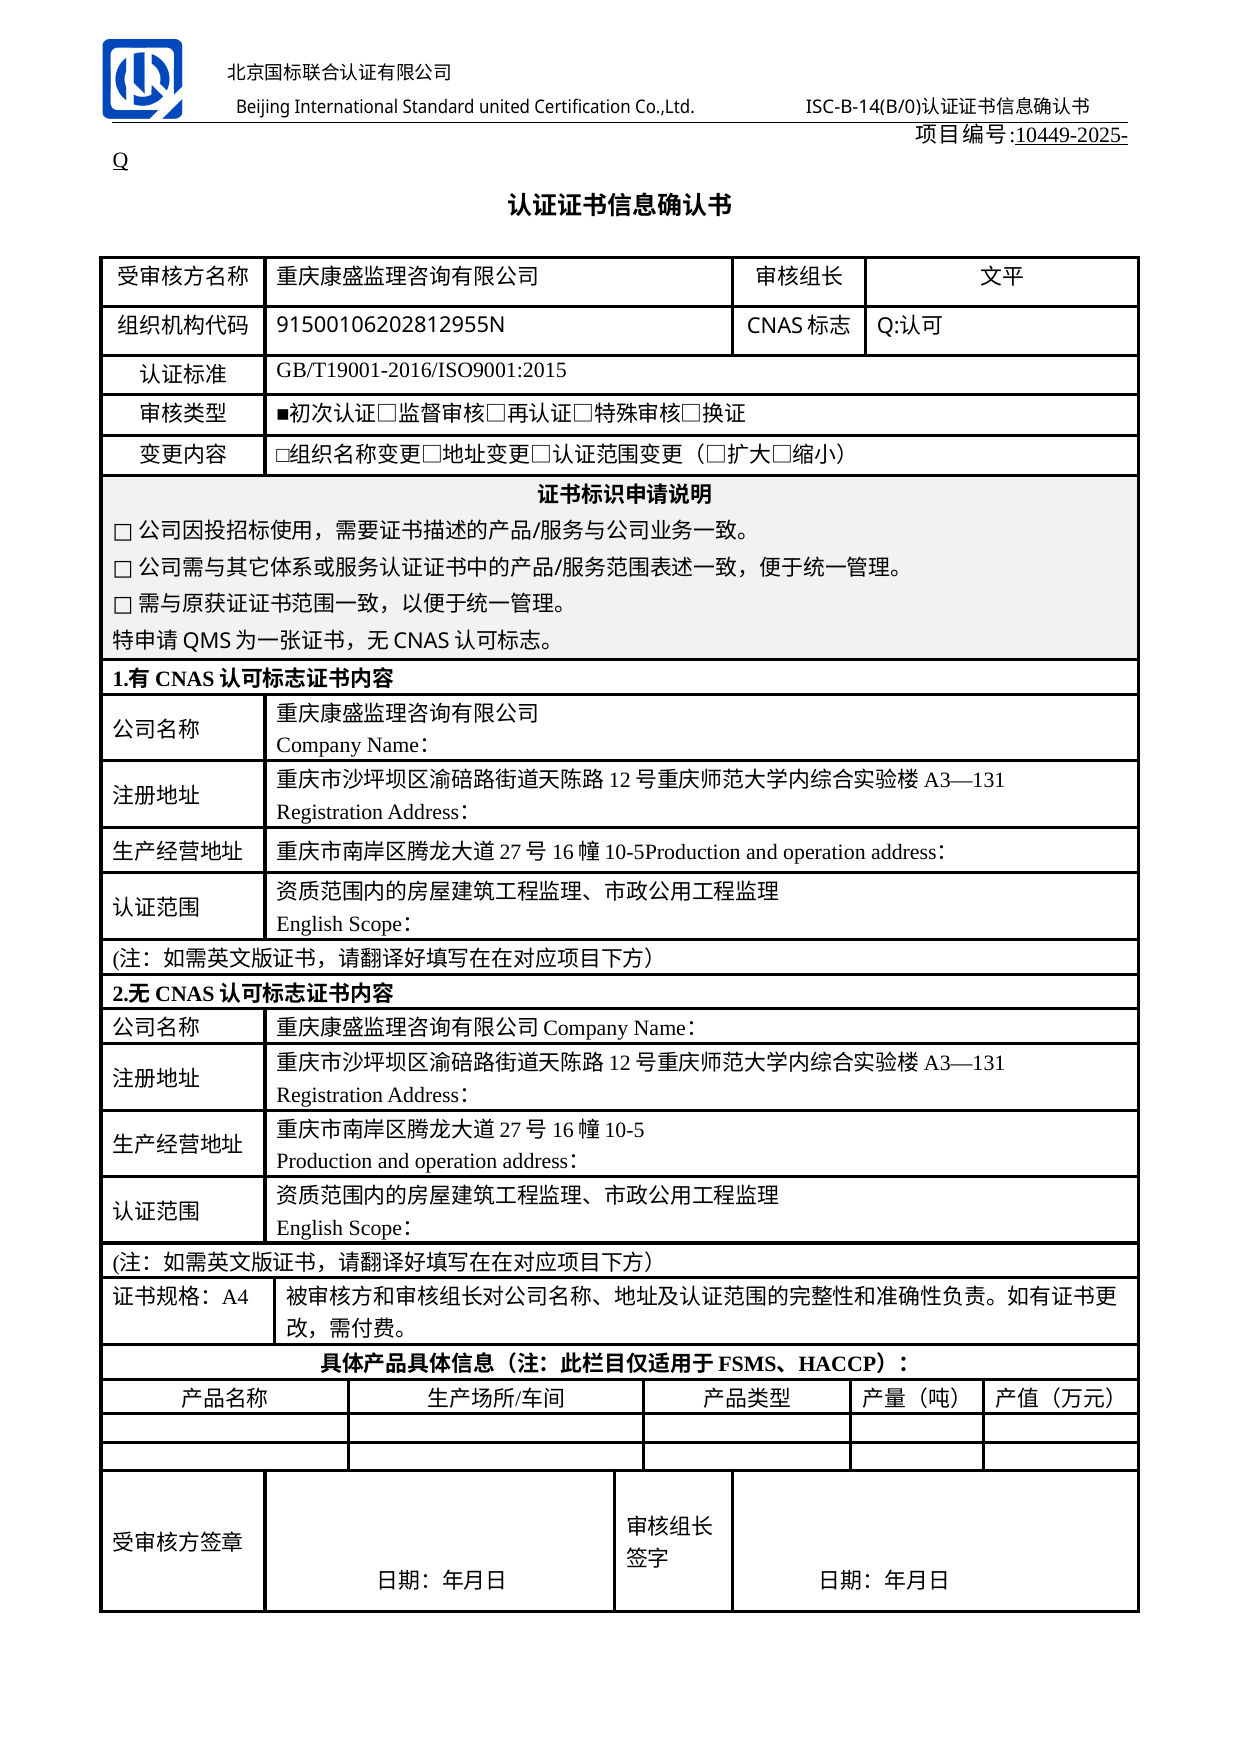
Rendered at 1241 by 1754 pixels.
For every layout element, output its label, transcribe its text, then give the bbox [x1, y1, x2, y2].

table_cell 认证范围 [103, 1178, 263, 1241]
table_cell 重庆康盛监理咨询有限公司 Company Name： [267, 696, 1137, 759]
table_cell [852, 1415, 982, 1441]
table_cell (注：如需英文版证书，请翻译好填写在在对应项目下方） [103, 941, 1137, 972]
table_cell 审核组长签字 [616, 1472, 731, 1610]
table_cell (注：如需英文版证书，请翻译好填写在在对应项目下方） [103, 1245, 1137, 1276]
table_header 重庆康盛监理咨询有限公司 [267, 259, 731, 305]
table_cell 变更内容 [103, 437, 263, 474]
text 认证证书信息确认书 [112, 185, 1128, 222]
table_cell 产品名称 [103, 1381, 347, 1412]
table_cell 证书标识申请说明 □ 公司因投招标使用，需要证书描述的产品/服务与公司业务一致。 □ 公司需与其它体系或服务认证证书中的产品/服务范围表述一致，便于统一管理。 □ 需与原获证证书范围一致，以便于统一管理。 特申请QMS为一张证书，无CNAS认可标志。 [103, 477, 1137, 658]
table_cell [350, 1415, 642, 1441]
text 项目编号:10449-2025-Q [112, 123, 1128, 173]
table_cell 公司名称 [103, 1010, 263, 1042]
table_cell 组织机构代码 [103, 308, 263, 354]
table_cell Q:认可 [867, 308, 1137, 354]
table_cell 生产经营地址 [103, 1112, 263, 1175]
table_cell 审核类型 [103, 396, 263, 433]
table_cell 生产场所/车间 [350, 1381, 642, 1412]
table_cell 日期：年月日 [734, 1472, 1137, 1610]
table_cell 公司名称 [103, 696, 263, 759]
table_cell 资质范围内的房屋建筑工程监理、市政公用工程监理 English Scope： [267, 874, 1137, 938]
table_cell 资质范围内的房屋建筑工程监理、市政公用工程监理 English Scope： [267, 1178, 1137, 1241]
table_cell 重庆市南岸区腾龙大道27号16幢10-5Production and operation address： [267, 829, 1137, 871]
table_cell 产量（吨） [852, 1381, 982, 1412]
table_cell 重庆市沙坪坝区渝碚路街道天陈路12号重庆师范大学内综合实验楼A3—131 Registration Address： [267, 1045, 1137, 1108]
table_cell [985, 1415, 1137, 1441]
table_cell 受审核方签章 [103, 1472, 263, 1610]
table_cell 被审核方和审核组长对公司名称、地址及认证范围的完整性和准确性负责。如有证书更改，需付费。 [276, 1279, 1137, 1343]
table_cell CNAS标志 [734, 308, 864, 354]
picture [102, 39, 183, 119]
table_cell [645, 1415, 849, 1441]
table_cell 具体产品具体信息（注：此栏目仅适用于FSMS、HACCP）： [103, 1346, 1137, 1377]
table_cell 日期：年月日 [267, 1472, 613, 1610]
table_cell 注册地址 [103, 762, 263, 826]
table_cell 产值（万元） [985, 1381, 1137, 1412]
table_cell □组织名称变更□地址变更□认证范围变更（□扩大□缩小） [267, 437, 1137, 474]
table_cell 证书规格：A4 [103, 1279, 273, 1343]
table_cell [645, 1444, 849, 1469]
table_header 受审核方名称 [103, 259, 263, 305]
table_cell 认证标准 [103, 357, 263, 393]
table_cell GB/T19001-2016/ISO9001:2015 [267, 357, 1137, 393]
table_cell [852, 1444, 982, 1469]
table_cell [985, 1444, 1137, 1469]
table_cell 91500106202812955N [267, 308, 731, 354]
table_cell 生产经营地址 [103, 829, 263, 871]
table_cell 重庆康盛监理咨询有限公司Company Name： [267, 1010, 1137, 1042]
table_cell 2.无CNAS认可标志证书内容 [103, 976, 1137, 1007]
table_cell 重庆市沙坪坝区渝碚路街道天陈路12号重庆师范大学内综合实验楼A3—131 Registration Address： [267, 762, 1137, 826]
table_cell 认证范围 [103, 874, 263, 938]
table_cell ■初次认证□监督审核□再认证□特殊审核□换证 [267, 396, 1137, 433]
table_header 审核组长 [734, 259, 864, 305]
table_cell [103, 1415, 347, 1441]
table_header 文平 [867, 259, 1137, 305]
table_cell [103, 1444, 347, 1469]
table_cell 1.有CNAS认可标志证书内容 [103, 661, 1137, 693]
table_cell 产品类型 [645, 1381, 849, 1412]
table_cell 注册地址 [103, 1045, 263, 1108]
table_cell 重庆市南岸区腾龙大道27号16幢10-5 Production and operation address： [267, 1112, 1137, 1175]
table_cell [350, 1444, 642, 1469]
